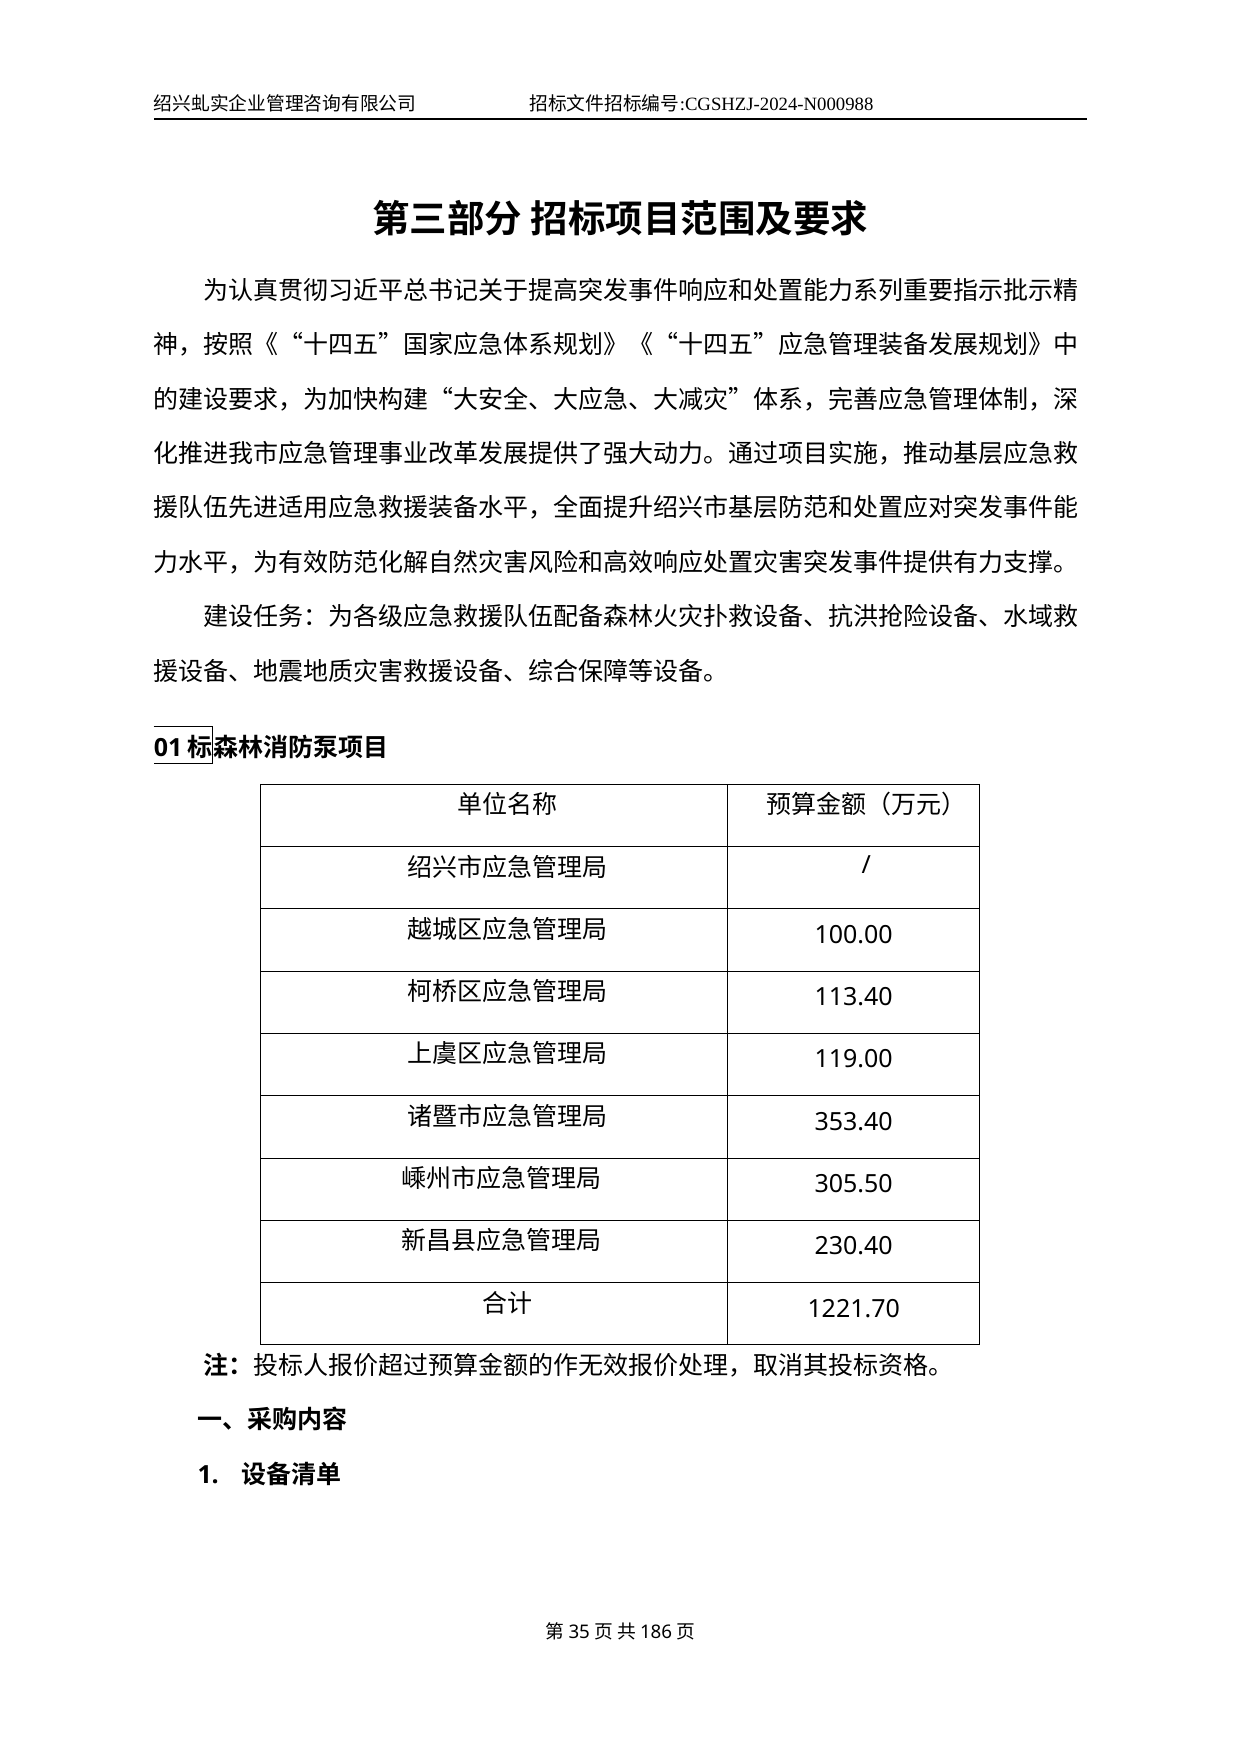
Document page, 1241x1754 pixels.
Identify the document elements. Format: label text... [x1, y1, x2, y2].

table_cell 新昌县应急管理局 [261, 1221, 727, 1282]
list 招标项目范围及要求 [153, 189, 1087, 243]
list 为认真贯彻习近平总书记关于提高突发事件响应和处置能力系列重要指示批示精神，按照《“十四五”国家应急体系规划》《“十四五”应急管理装备发展规划》中的建设要求，为加快构建“大安全、大应急、大减灾”体系，完善应急管理体制，深化推进我市应急管理事业改革发展提供了强大动力。通过项目实施，推动基层应急救援队伍先进适用应急救援装备水平，全面提升绍兴市基层防范和处置应对突发事件能力水平，为有效防范化解自然灾害风险和高效响应处置灾害突发事件提供有力支撑。 [153, 270, 1087, 578]
table_cell 100.00 [728, 909, 979, 971]
list 设备清单 [197, 1454, 1087, 1490]
table_header 单位名称 [261, 785, 727, 846]
table_cell 越城区应急管理局 [261, 909, 727, 971]
table_cell 诸暨市应急管理局 [261, 1096, 727, 1157]
table_cell 113.40 [728, 972, 979, 1033]
table_cell 上虞区应急管理局 [261, 1034, 727, 1095]
table_cell 1221.70 [728, 1283, 979, 1344]
list 建设任务：为各级应急救援队伍配备森林火灾扑救设备、抗洪抢险设备、水域救援设备、地震地质灾害救援设备、综合保障等设备。 [153, 597, 1087, 687]
table_cell 305.50 [728, 1159, 979, 1220]
list 采购内容 [153, 1400, 1087, 1436]
text 01标森林消防泵项目 [153, 727, 212, 764]
table_cell 绍兴市应急管理局 [261, 847, 727, 908]
table_cell 嵊州市应急管理局 [261, 1159, 727, 1220]
table_cell / [728, 847, 979, 908]
table_cell 柯桥区应急管理局 [261, 972, 727, 1033]
list 注：投标人报价超过预算金额的作无效报价处理，取消其投标资格。 [153, 1345, 1087, 1382]
table_cell 230.40 [728, 1221, 979, 1282]
text 01标森林消防泵项目 [213, 726, 1087, 764]
table_cell 353.40 [728, 1096, 979, 1157]
table_cell 119.00 [728, 1034, 979, 1095]
table_header 预算金额（万元） [728, 785, 979, 846]
table_cell 合计 [261, 1283, 727, 1344]
